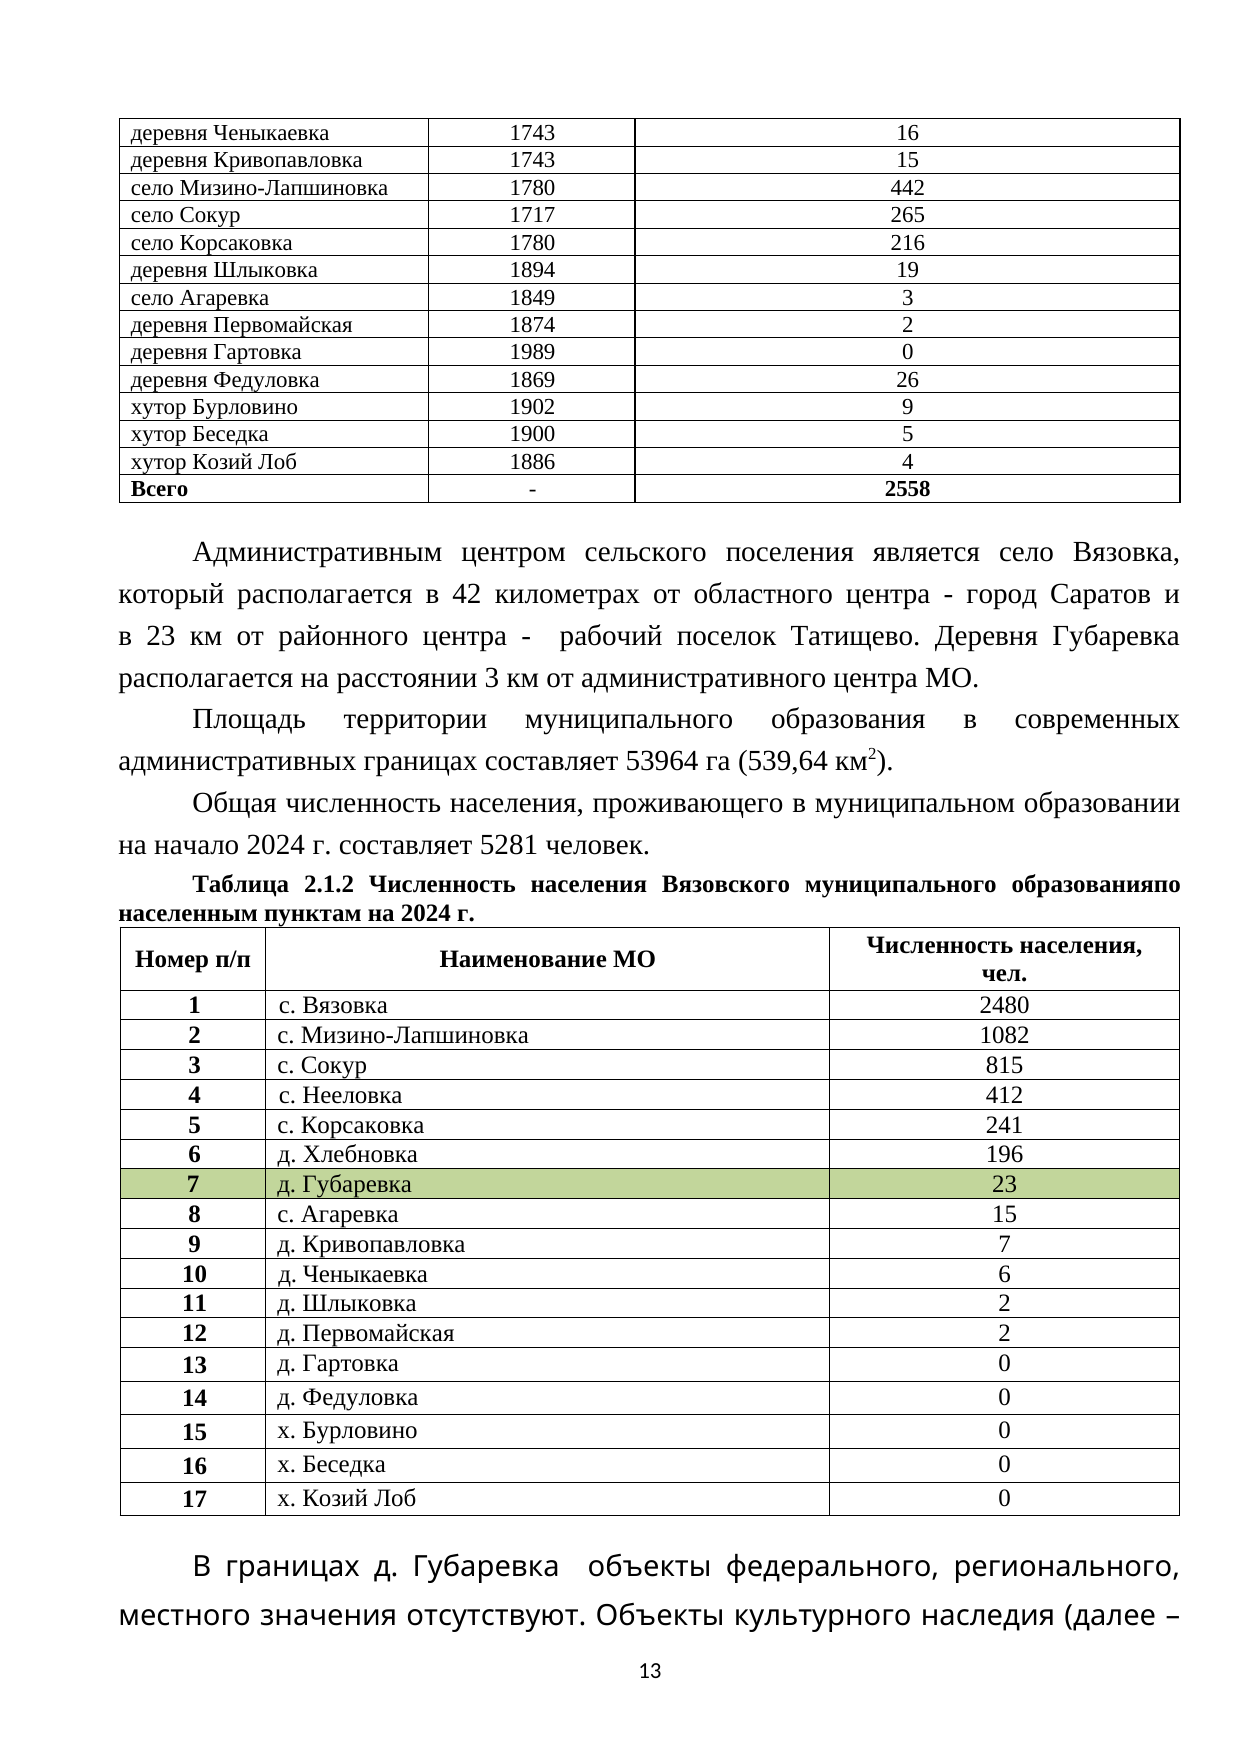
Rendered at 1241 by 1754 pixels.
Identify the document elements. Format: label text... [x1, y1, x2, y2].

table_cell 196 [830, 1140, 1179, 1168]
table_cell 0 [830, 1348, 1179, 1381]
table_cell 15 [121, 1415, 265, 1448]
table_cell с. Агаревка [266, 1199, 829, 1228]
table_cell 14 [121, 1382, 265, 1414]
table_cell 1900 [429, 421, 634, 447]
table_header Наименование МО [266, 928, 829, 989]
table_cell село Мизино-Лапшиновка [120, 174, 428, 200]
table_cell 16 [636, 119, 1179, 146]
table_cell 1082 [830, 1020, 1179, 1049]
table_cell 16 [121, 1449, 265, 1482]
table_cell 1886 [429, 448, 634, 474]
table_cell 5 [636, 421, 1179, 447]
table_cell с. Мизино-Лапшиновка [266, 1020, 829, 1049]
table_cell 1849 [429, 284, 634, 310]
table_cell 265 [636, 201, 1179, 228]
table_cell 12 [121, 1318, 265, 1347]
table_cell д. Губаревка [266, 1169, 829, 1198]
table_cell 8 [121, 1199, 265, 1228]
table_cell 19 [636, 256, 1179, 282]
table_cell 1780 [429, 229, 634, 255]
table_cell хутор Беседка [120, 421, 428, 447]
table_cell 1902 [429, 393, 634, 419]
table_cell 2480 [830, 991, 1179, 1019]
table_cell 442 [636, 174, 1179, 200]
table_cell 15 [636, 147, 1179, 173]
table_cell 815 [830, 1050, 1179, 1079]
table_cell х. Бурловино [266, 1415, 829, 1448]
table_cell 0 [636, 338, 1179, 365]
table_cell 26 [636, 366, 1179, 392]
table_cell 6 [830, 1259, 1179, 1287]
table_cell 1743 [429, 119, 634, 146]
table_cell с. Корсаковка [266, 1110, 829, 1138]
table_cell 0 [830, 1449, 1179, 1482]
table_cell 2 [121, 1020, 265, 1049]
table_cell деревня Кривопавловка [120, 147, 428, 173]
table_cell с. Сокур [266, 1050, 829, 1079]
table_cell 2 [830, 1318, 1179, 1347]
table_cell 0 [830, 1483, 1179, 1515]
table_cell деревня Федуловка [120, 366, 428, 392]
table_cell д. Первомайская [266, 1318, 829, 1347]
table_cell 3 [636, 284, 1179, 310]
table_cell 1874 [429, 311, 634, 337]
table_cell 9 [636, 393, 1179, 419]
table_cell 7 [121, 1169, 265, 1198]
table_cell д. Федуловка [266, 1382, 829, 1414]
table_cell 1894 [429, 256, 634, 282]
table_cell 1780 [429, 174, 634, 200]
table_cell 6 [121, 1140, 265, 1168]
table_cell 17 [121, 1483, 265, 1515]
table_cell 1717 [429, 201, 634, 228]
table_cell 2 [830, 1289, 1179, 1317]
table_cell 412 [830, 1080, 1179, 1109]
table_cell 10 [121, 1259, 265, 1287]
table_cell деревня Первомайская [120, 311, 428, 337]
table_cell 9 [121, 1229, 265, 1258]
table_cell 13 [121, 1348, 265, 1381]
table_cell 0 [830, 1415, 1179, 1448]
table_cell 2558 [636, 475, 1179, 502]
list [118, 1545, 1181, 1634]
table_cell х. Беседка [266, 1449, 829, 1482]
text Административным центром сельского поселения является село Вязовка, который располагается в 42 километрах от областного центра - город Саратов и в 23 км от районного центра - рабочий поселок Татищево. Деревня Губаревка располагается на расстоянии 3 км от административного центра МО. [118, 534, 1181, 693]
table_cell село Агаревка [120, 284, 428, 310]
table_cell - [429, 475, 634, 502]
table_cell 15 [830, 1199, 1179, 1228]
table_header Номер п/п [121, 928, 265, 989]
table_cell 11 [121, 1289, 265, 1317]
table_cell деревня Шлыковка [120, 256, 428, 282]
table_cell 1989 [429, 338, 634, 365]
table_cell село Корсаковка [120, 229, 428, 255]
table_cell 1869 [429, 366, 634, 392]
table_cell 7 [830, 1229, 1179, 1258]
table_cell 4 [121, 1080, 265, 1109]
table_cell 23 [830, 1169, 1179, 1198]
text Площадь территории муниципального образования в современных административных границах составляет 53964 га (539,64 км2). [118, 702, 1181, 777]
table_cell Всего [120, 475, 428, 502]
table_cell 2 [636, 311, 1179, 337]
table_cell д. Гартовка [266, 1348, 829, 1381]
table_header Численность населения, чел. [830, 928, 1179, 989]
table_cell деревня Гартовка [120, 338, 428, 365]
table_cell 3 [121, 1050, 265, 1079]
table_cell 5 [121, 1110, 265, 1138]
table_cell х. Козий Лоб [266, 1483, 829, 1515]
table_cell село Сокур [120, 201, 428, 228]
text Общая численность населения, проживающего в муниципальном образовании на начало 2024 г. составляет 5281 человек. [118, 785, 1181, 861]
table_cell 216 [636, 229, 1179, 255]
table_cell деревня Ченыкаевка [120, 119, 428, 146]
table_cell 241 [830, 1110, 1179, 1138]
table_cell 1743 [429, 147, 634, 173]
table_cell д. Кривопавловка [266, 1229, 829, 1258]
table_cell хутор Козий Лоб [120, 448, 428, 474]
table_cell 0 [830, 1382, 1179, 1414]
table_cell 4 [636, 448, 1179, 474]
table_cell д. Шлыковка [266, 1289, 829, 1317]
table_cell 1 [121, 991, 265, 1019]
text Таблица 2.1.2 Численность населения Вязовского муниципального образованияпо населенным пунктам на 2024 г. [118, 869, 1181, 927]
table_cell хутор Бурловино [120, 393, 428, 419]
